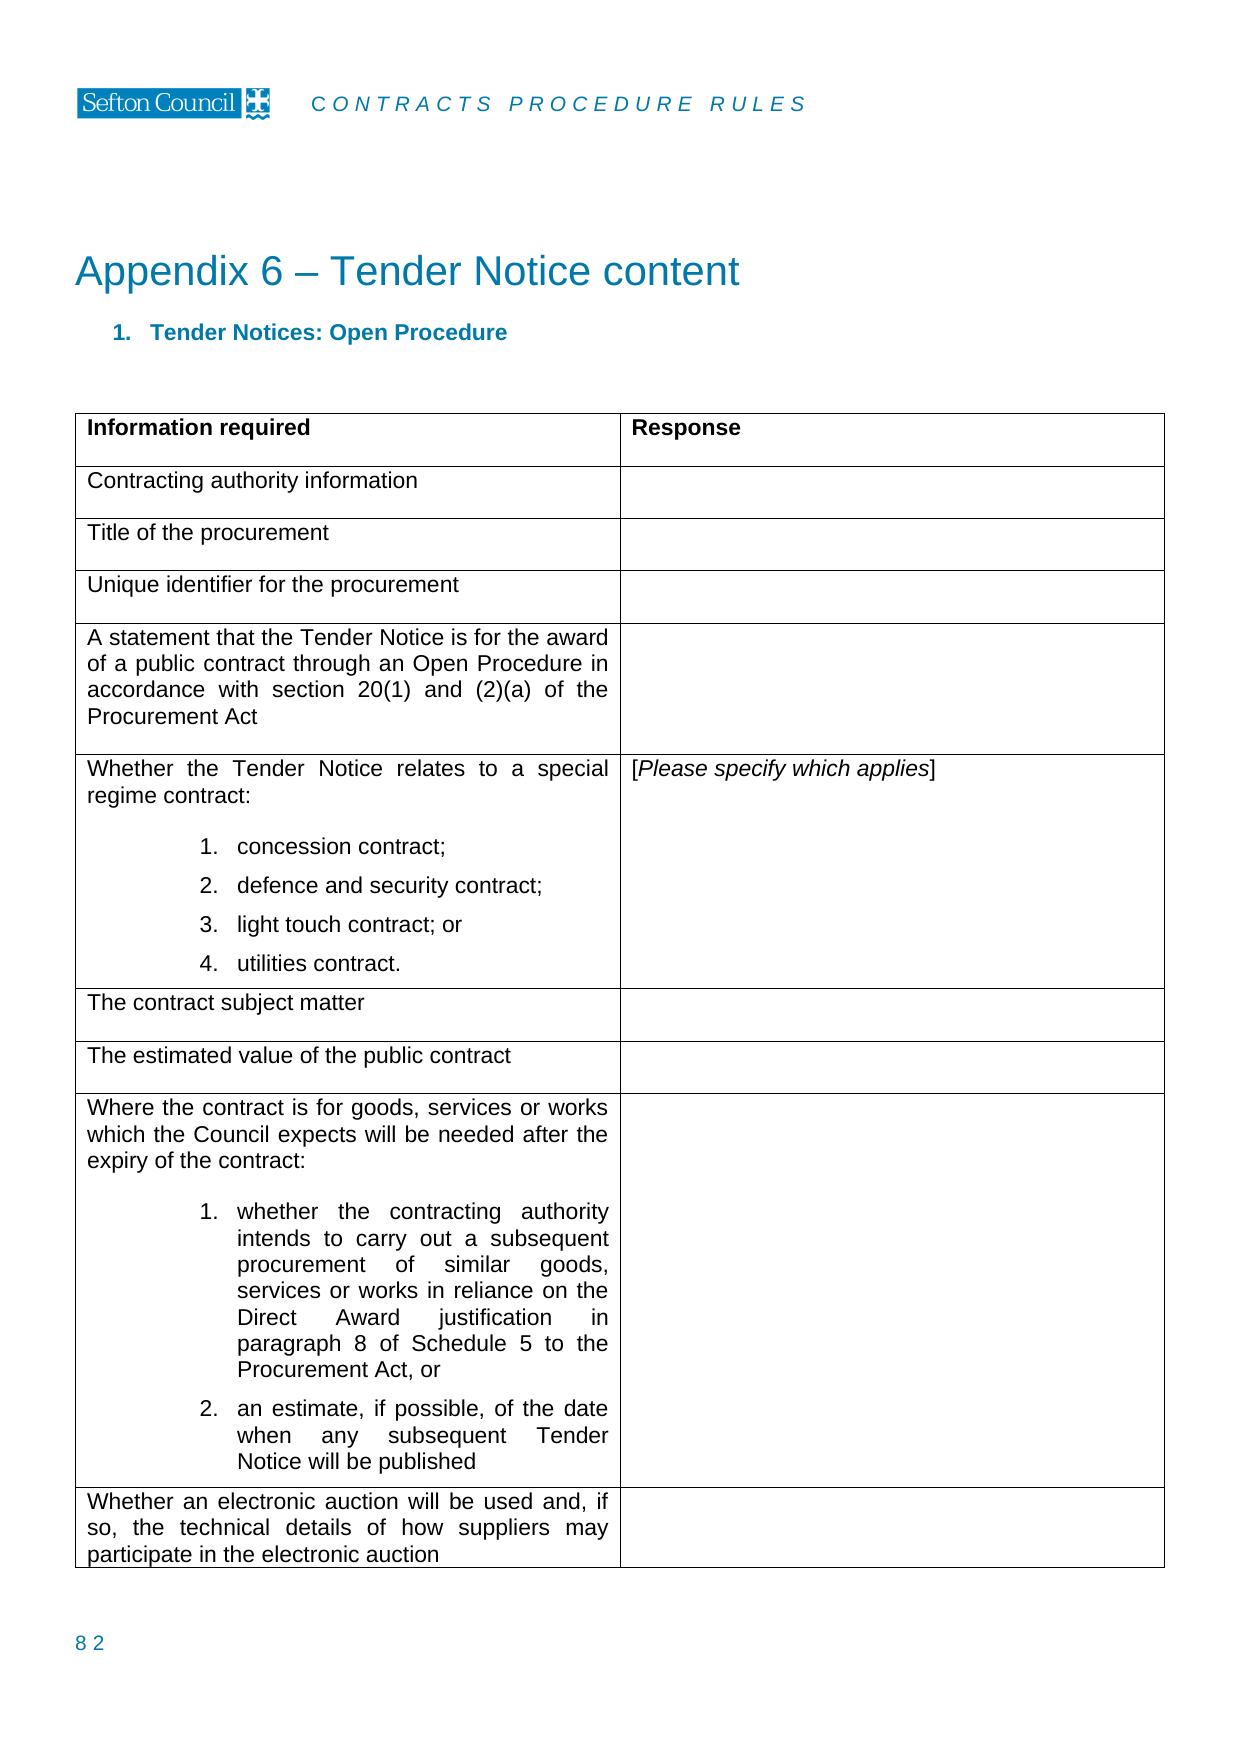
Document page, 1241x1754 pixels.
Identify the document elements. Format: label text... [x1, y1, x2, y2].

subtitle Appendix 6 – Tender Notice content [75, 246, 1165, 294]
table_cell [621, 989, 1164, 1041]
table_cell [621, 1094, 1164, 1487]
picture [75, 85, 273, 122]
table_cell [621, 1042, 1164, 1093]
table_cell Whether the Tender Notice relates to a special regime contract: concession contract; defence and security contract; light touch contract; or utilities contract. [76, 755, 620, 988]
table_cell [621, 624, 1164, 754]
table_cell Contracting authority information [76, 467, 620, 518]
table_cell Title of the procurement [76, 519, 620, 570]
table_header Information required [76, 414, 620, 466]
table_cell Unique identifier for the procurement [76, 571, 620, 623]
table_cell [Please specify which applies] [621, 755, 1164, 988]
table_cell The estimated value of the public contract [76, 1042, 620, 1093]
table_cell Where the contract is for goods, services or works which the Council expects will be needed after the expiry of the contract: whether the contracting authority intends to carry out a subsequent procurement of similar goods, services or works in reliance on the Direct Award justification in paragraph 8 of Schedule 5 to the Procurement Act, or an estimate, if possible, of the date when any subsequent Tender Notice will be published [76, 1094, 620, 1487]
table_cell [621, 519, 1164, 570]
table_cell [621, 571, 1164, 623]
table_cell [621, 1488, 1164, 1567]
table_header Response [621, 414, 1164, 466]
table_cell A statement that the Tender Notice is for the award of a public contract through an Open Procedure in accordance with section 20(1) and (2)(a) of the Procurement Act [76, 624, 620, 754]
table_cell [621, 467, 1164, 518]
table_cell The contract subject matter [76, 989, 620, 1041]
subtitle Tender Notices: Open Procedure [112, 319, 1165, 345]
table_cell Whether an electronic auction will be used and, if so, the technical details of how suppliers may participate in the electronic auction [76, 1488, 620, 1567]
